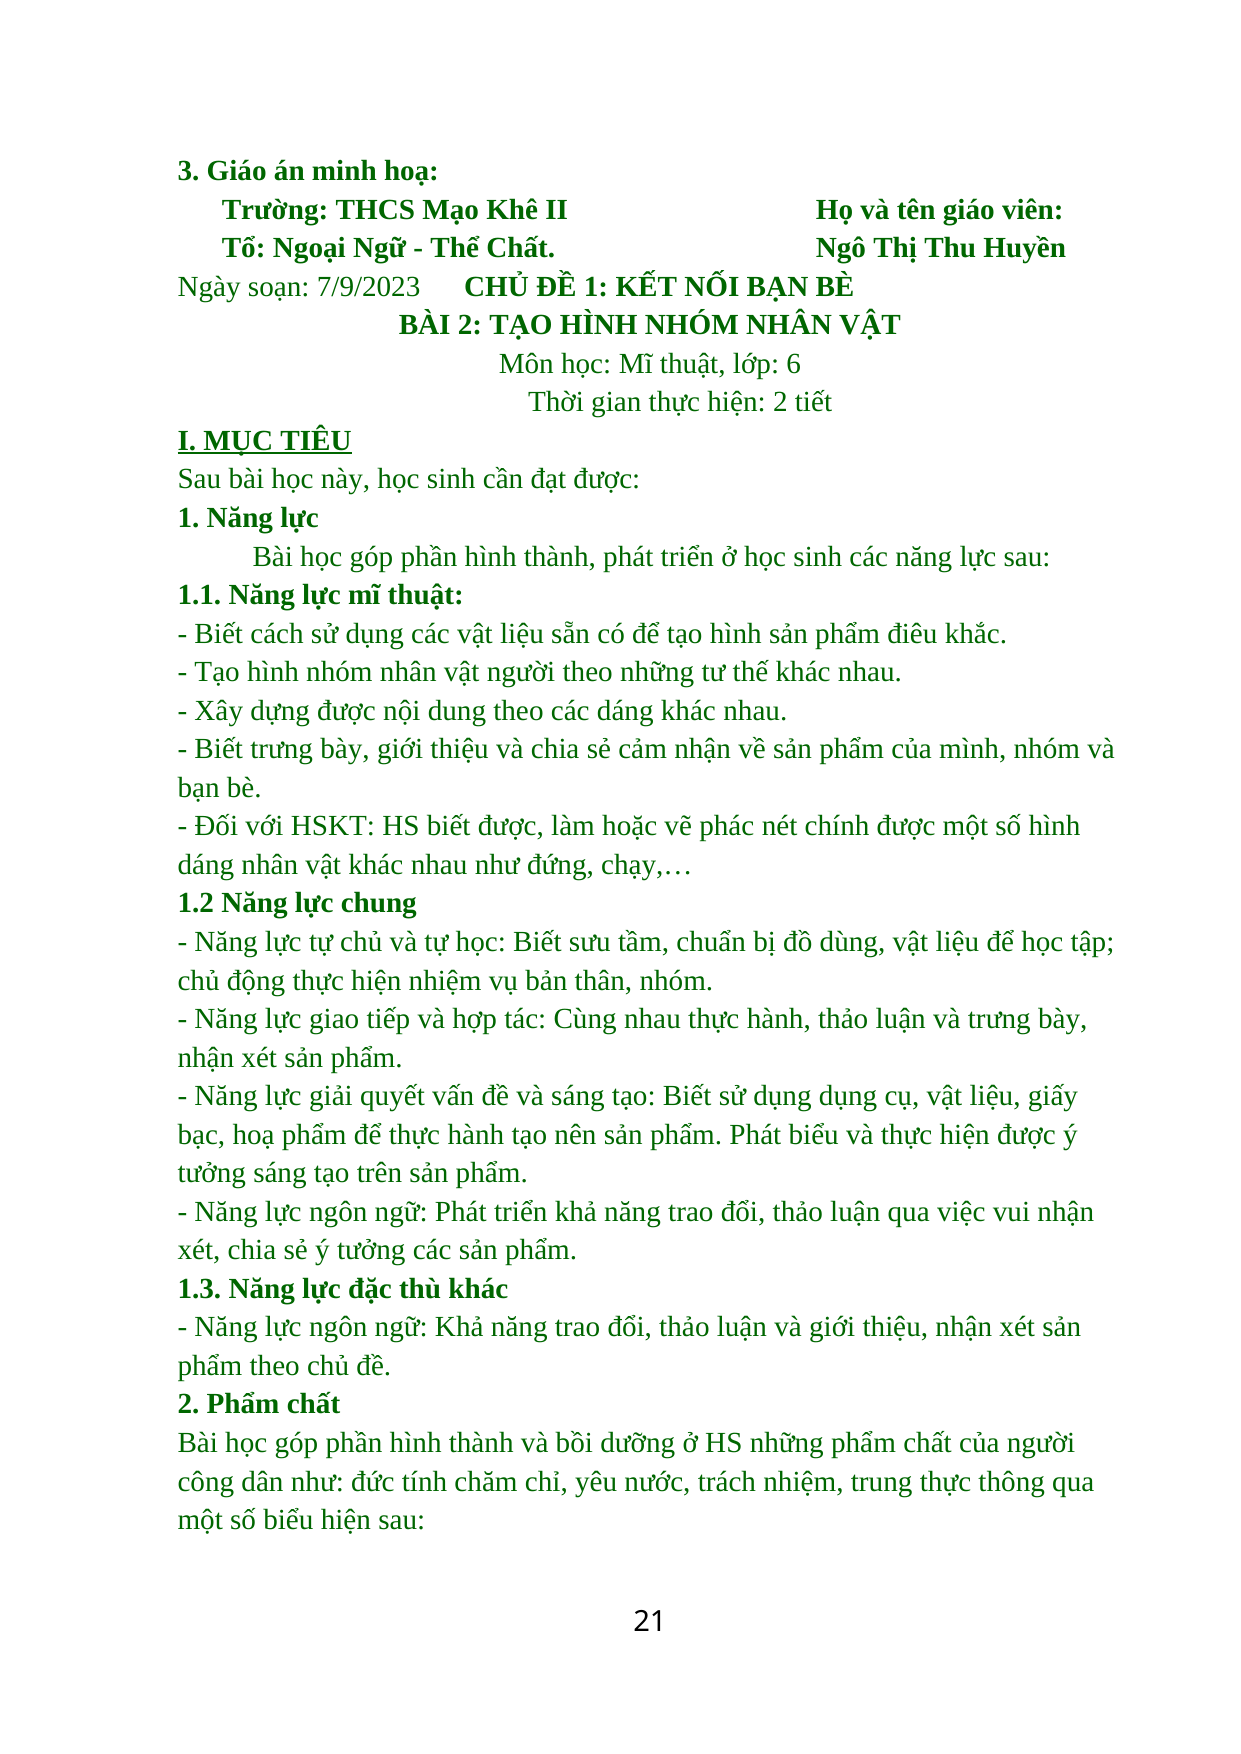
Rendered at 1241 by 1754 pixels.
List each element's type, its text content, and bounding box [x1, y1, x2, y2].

text Bài học góp phần hình thành và bồi dưỡng ở HS những phẩm chất của người công dân như: đức tính chăm chỉ, yêu nước, trách nhiệm, trung thực thông qua một số biểu hiện sau: [177, 1425, 1122, 1536]
text 1.2 Năng lực chung [177, 886, 1122, 919]
table_header Họ và tên giáo viên: Ngô Thị Thu Huyền [643, 192, 1111, 269]
text - Năng lực tự chủ và tự học: Biết sưu tầm, chuẩn bị đồ dùng, vật liệu để học tập; chủ động thực hiện nhiệm vụ bản thân, nhóm. [177, 924, 1122, 996]
text - Năng lực ngôn ngữ: Khả năng trao đổi, thảo luận và giới thiệu, nhận xét sản phẩm theo chủ đề. [177, 1309, 1122, 1382]
text Bài học góp phần hình thành, phát triển ở học sinh các năng lực sau: [177, 539, 1122, 572]
table_header Trường: THCS Mạo Khê II Tổ: Ngoại Ngữ - Thể Chất. [166, 192, 643, 269]
text - Năng lực ngôn ngữ: Phát triển khả năng trao đổi, thảo luận qua việc vui nhận xét, chia sẻ ý tưởng các sản phẩm. [177, 1194, 1122, 1266]
text Môn học: Mĩ thuật, lớp: 6 [177, 346, 1122, 379]
text 1.1. Năng lực mĩ thuật: [177, 577, 1122, 611]
text I. MỤC TIÊU [177, 423, 1122, 457]
text - Biết cách sử dụng các vật liệu sẵn có để tạo hình sản phẩm điêu khắc. [177, 616, 1122, 649]
text - Năng lực giải quyết vấn đề và sáng tạo: Biết sử dụng dụng cụ, vật liệu, giấy bạc, hoạ phẩm để thực hành tạo nên sản phẩm. Phát biểu và thực hiện được ý tưởng sáng tạo trên sản phẩm. [177, 1078, 1122, 1189]
text - Xây dựng được nội dung theo các dáng khác nhau. [177, 693, 1122, 726]
text 1. Năng lực [177, 500, 1122, 534]
text 2. Phẩm chất [177, 1387, 1122, 1420]
text Thời gian thực hiện: 2 tiết [177, 384, 1122, 418]
text - Năng lực giao tiếp và hợp tác: Cùng nhau thực hành, thảo luận và trưng bày, nhận xét sản phẩm. [177, 1001, 1122, 1073]
text 3. Giáo án minh hoạ: [177, 153, 1122, 187]
text - Tạo hình nhóm nhân vật người theo những tư thế khác nhau. [177, 654, 1122, 688]
text - Đối với HSKT: HS biết được, làm hoặc vẽ phác nét chính được một số hình dáng nhân vật khác nhau như đứng, chạy,… [177, 808, 1122, 881]
text Ngày soạn: 7/9/2023 CHỦ ĐỀ 1: KẾT NỐI BẠN BÈ [177, 269, 1122, 302]
text - Biết trưng bày, giới thiệu và chia sẻ cảm nhận về sản phẩm của mình, nhóm và bạn bè. [177, 731, 1122, 803]
text Sau bài học này, học sinh cần đạt được: [177, 462, 1122, 495]
text BÀI 2: TẠO HÌNH NHÓM NHÂN VẬT [177, 307, 1122, 341]
text 1.3. Năng lực đặc thù khác [177, 1271, 1122, 1304]
